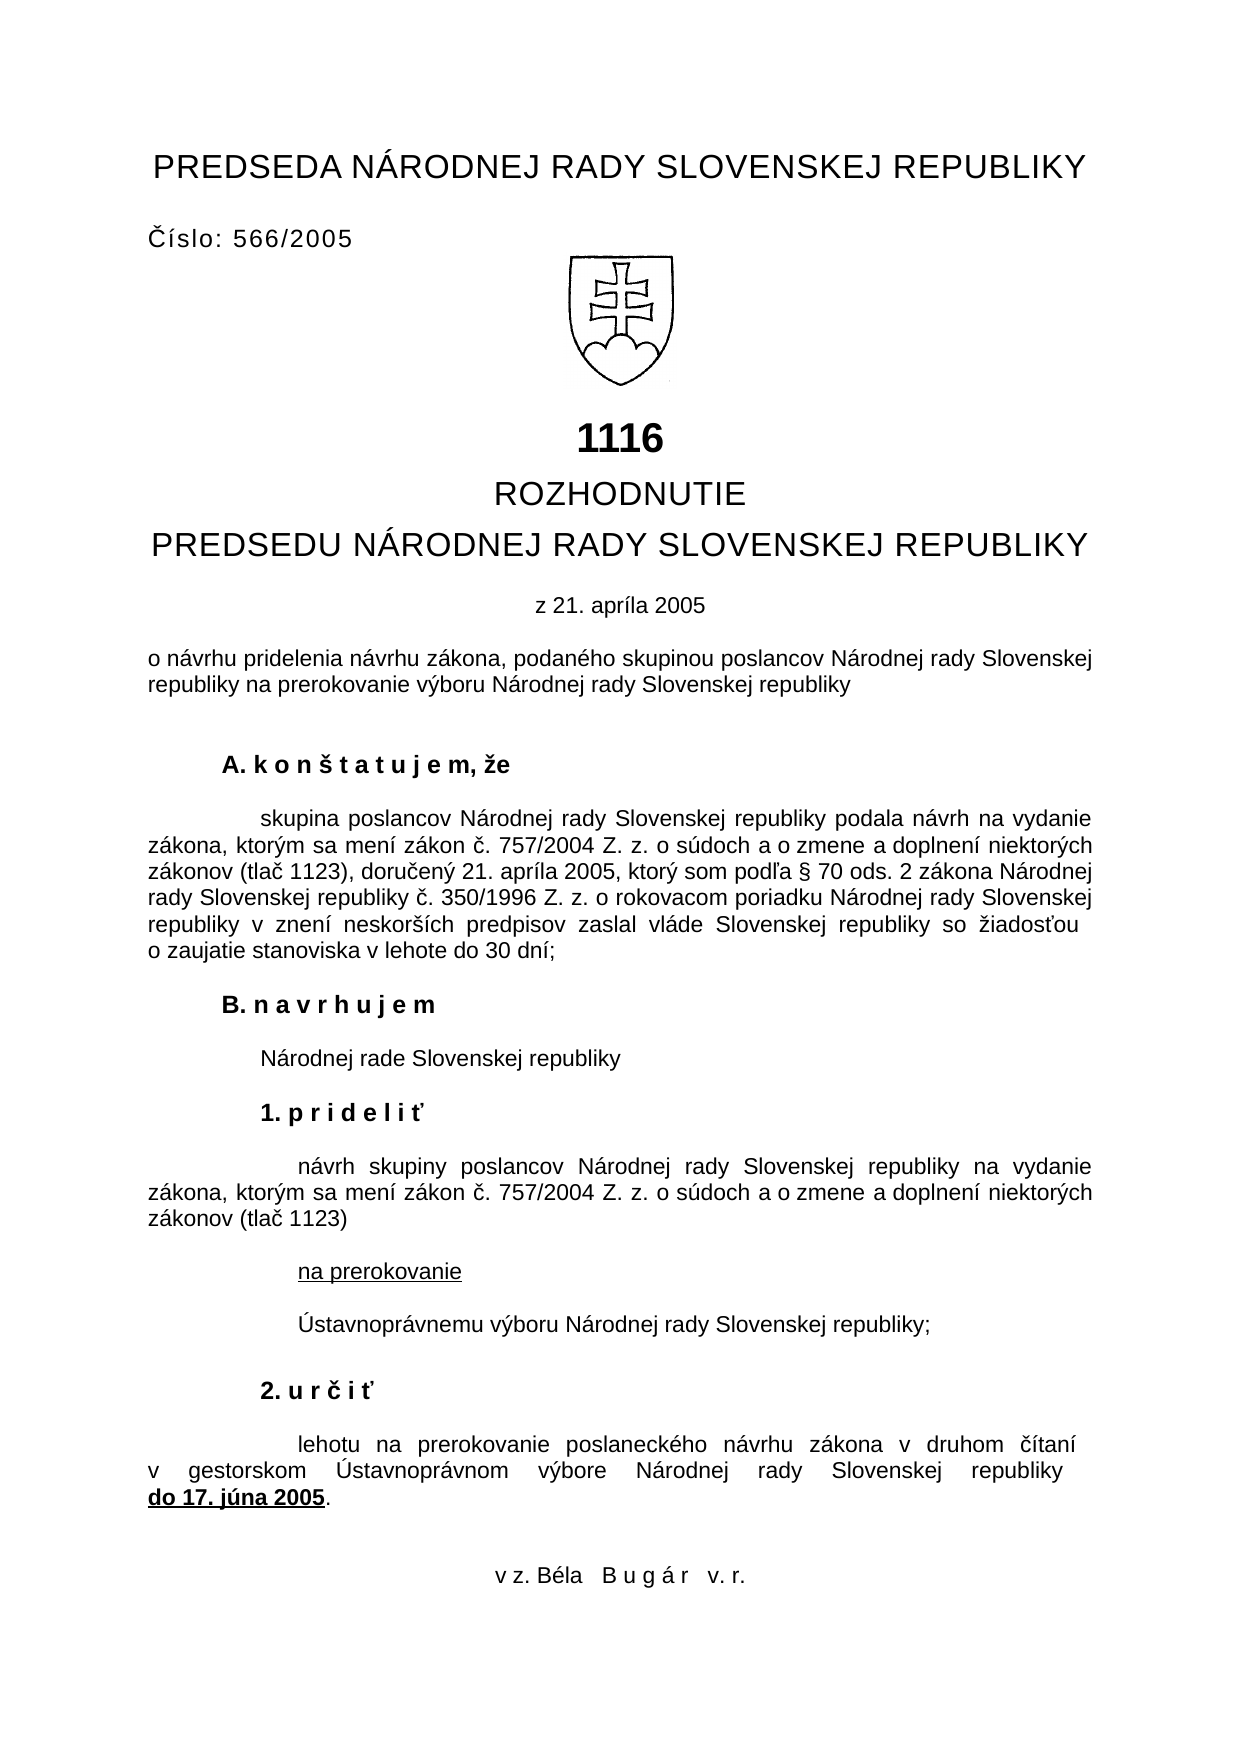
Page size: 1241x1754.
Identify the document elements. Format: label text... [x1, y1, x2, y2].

text o návrhu pridelenia návrhu zákona, podaného skupinou poslancov Národnej rady Slovenskej republiky na prerokovanie výboru Národnej rady Slovenskej republiky [148, 645, 1093, 697]
text v z. Béla B u g á r v. r. [148, 1562, 1093, 1589]
subtitle PREDSEDA NÁRODNEJ RADY SLOVENSKEJ REPUBLIKY [148, 148, 1093, 186]
subtitle PREDSEDU NÁRODNEJ RADY SLOVENSKEJ REPUBLIKY [148, 525, 1093, 563]
picture [563, 252, 677, 389]
subtitle ROZHODNUTIE [148, 474, 1093, 512]
text B. n a v r h u j e m [148, 990, 1093, 1018]
text Národnej rade Slovenskej republiky [148, 1045, 1093, 1071]
text 1. p r i d e l i ť [148, 1098, 1093, 1126]
text na prerokovanie [148, 1258, 1093, 1284]
text návrh skupiny poslancov Národnej rady Slovenskej republiky na vydanie zákona, ktorým sa mení zákon č. 757/2004 Z. z. o súdoch a o zmene a doplnení niektorých zákonov (tlač 1123) [148, 1153, 1093, 1232]
text z 21. apríla 2005 [148, 592, 1093, 618]
text A. k o n š t a t u j e m, že [148, 750, 1093, 779]
text skupina poslancov Národnej rady Slovenskej republiky podala návrh na vydanie zákona, ktorým sa mení zákon č. 757/2004 Z. z. o súdoch a o zmene a doplnení niektorých zákonov (tlač 1123), doručený 21. apríla 2005, ktorý som podľa § 70 ods. 2 zákona Národnej rady Slovenskej republiky č. 350/1996 Z. z. o rokovacom poriadku Národnej rady Slovenskej republiky v znení neskorších predpisov zaslal vláde Slovenskej republiky so žiadosťou o zaujatie stanoviska v lehote do 30 dní; [148, 805, 1093, 963]
text lehotu na prerokovanie poslaneckého návrhu zákona v druhom čítaní v gestorskom Ústavnoprávnom výbore Národnej rady Slovenskej republiky do 17. júna 2005. [148, 1431, 1093, 1510]
text 1116 [148, 413, 1093, 461]
text 2. u r č i ť [148, 1376, 1093, 1404]
text Ústavnoprávnemu výboru Národnej rady Slovenskej republiky; [148, 1311, 1093, 1337]
text Číslo: 566/2005 [148, 223, 1093, 252]
